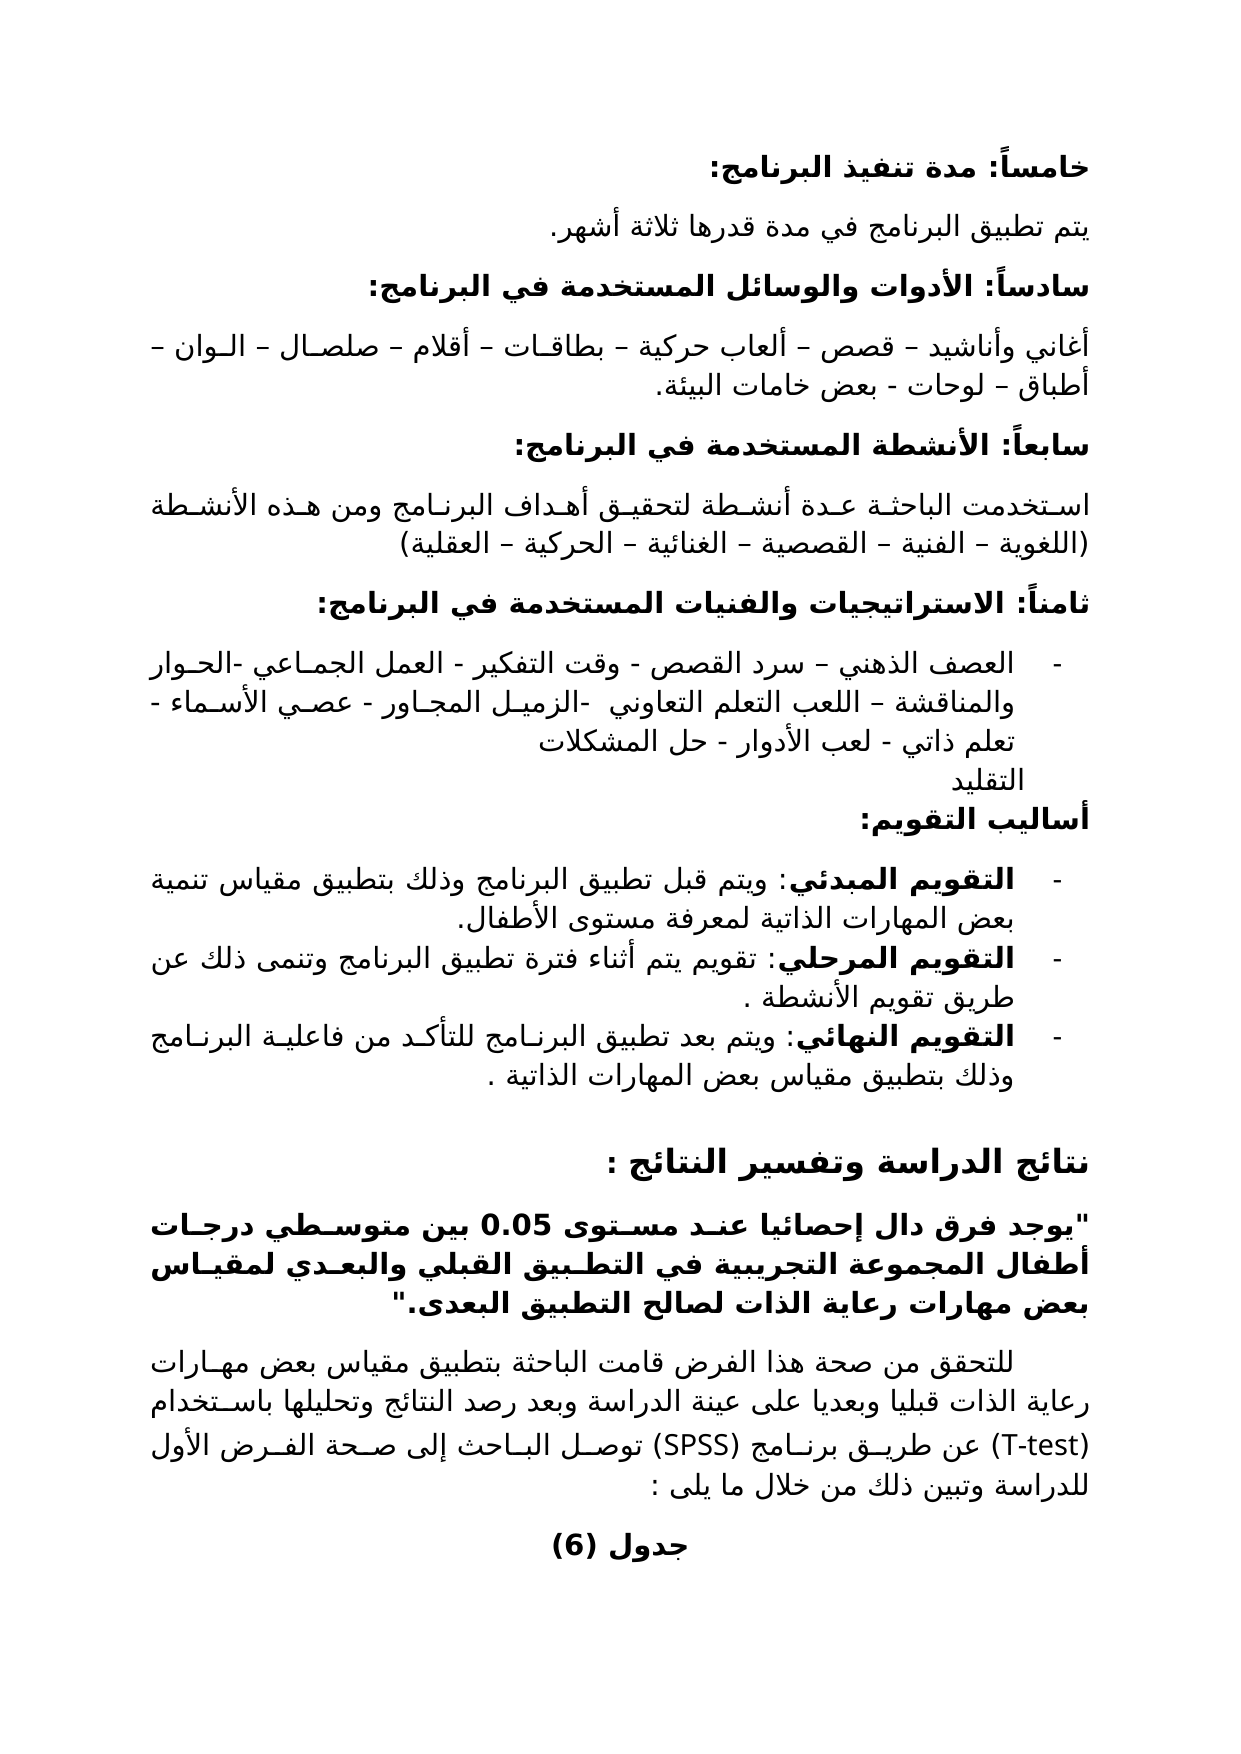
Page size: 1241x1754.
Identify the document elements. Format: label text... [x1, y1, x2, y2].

text أساليب التقويم: [150, 803, 1090, 837]
list التقويم المبدئي: ويتم قبل تطبيق البرنامج وذلك بتطبيق مقياس تنمية بعض المهارات الذاتية لمعرفة مستوى الأطفال. [150, 862, 1053, 936]
list التقويم النهائي: ويتم بعد تطبيق البرنامج للتأكد من فاعلية البرنامج وذلك بتطبيق مقياس بعض المهارات الذاتية . [150, 1019, 1053, 1092]
text يتم تطبيق البرنامج في مدة قدرها ثلاثة أشهر. [150, 210, 1090, 244]
list العصف الذهني – سرد القصص - وقت التفكير - العمل الجماعي -الحوار والمناقشة – اللعب التعلم التعاوني -الزميل المجاور - عصي الأسماء - تعلم ذاتي - لعب الأدوار - حل المشكلات [150, 646, 1053, 759]
text استخدمت الباحثة عدة أنشطة لتحقيق أهداف البرنامج ومن هذه الأنشطة (اللغوية – الفنية – القصصية – الغنائية – الحركية – العقلية) [150, 488, 1090, 561]
text "يوجد فرق دال إحصائيا عند مستوى 0.05 بين متوسطي درجات أطفال المجموعة التجريبية في التطبيق القبلي والبعدي لمقياس بعض مهارات رعاية الذات لصالح التطبيق البعدى." [150, 1208, 1090, 1320]
text خامساً: مدة تنفيذ البرنامج: [150, 150, 1090, 184]
text للتحقق من صحة هذا الفرض قامت الباحثة بتطبيق مقياس بعض مهارات رعاية الذات قبليا وبعديا على عينة الدراسة وبعد رصد النتائج وتحليلها باستخدام (T-test) عن طريق برنامج (SPSS) توصل الباحث إلى صحة الفرض الأول للدراسة وتبين ذلك من خلال ما يلى : [150, 1346, 1090, 1502]
list التقويم المرحلي: تقويم يتم أثناء فترة تطبيق البرنامج وتنمى ذلك عن طريق تقويم الأنشطة . [150, 941, 1053, 1014]
text أغاني وأناشيد – قصص – ألعاب حركية – بطاقات – أقلام – صلصال – الوان – أطباق – لوحات - بعض خامات البيئة. [150, 329, 1090, 402]
text التقليد [150, 764, 1053, 798]
text نتائج الدراسة وتفسير النتائج : [150, 1143, 1090, 1182]
text سابعاً: الأنشطة المستخدمة في البرنامج: [150, 428, 1090, 462]
text سادساً: الأدوات والوسائل المستخدمة في البرنامج: [150, 269, 1090, 303]
text ثامناً: الاستراتيجيات والفنيات المستخدمة في البرنامج: [150, 587, 1090, 621]
text جدول (6) [150, 1528, 1090, 1562]
